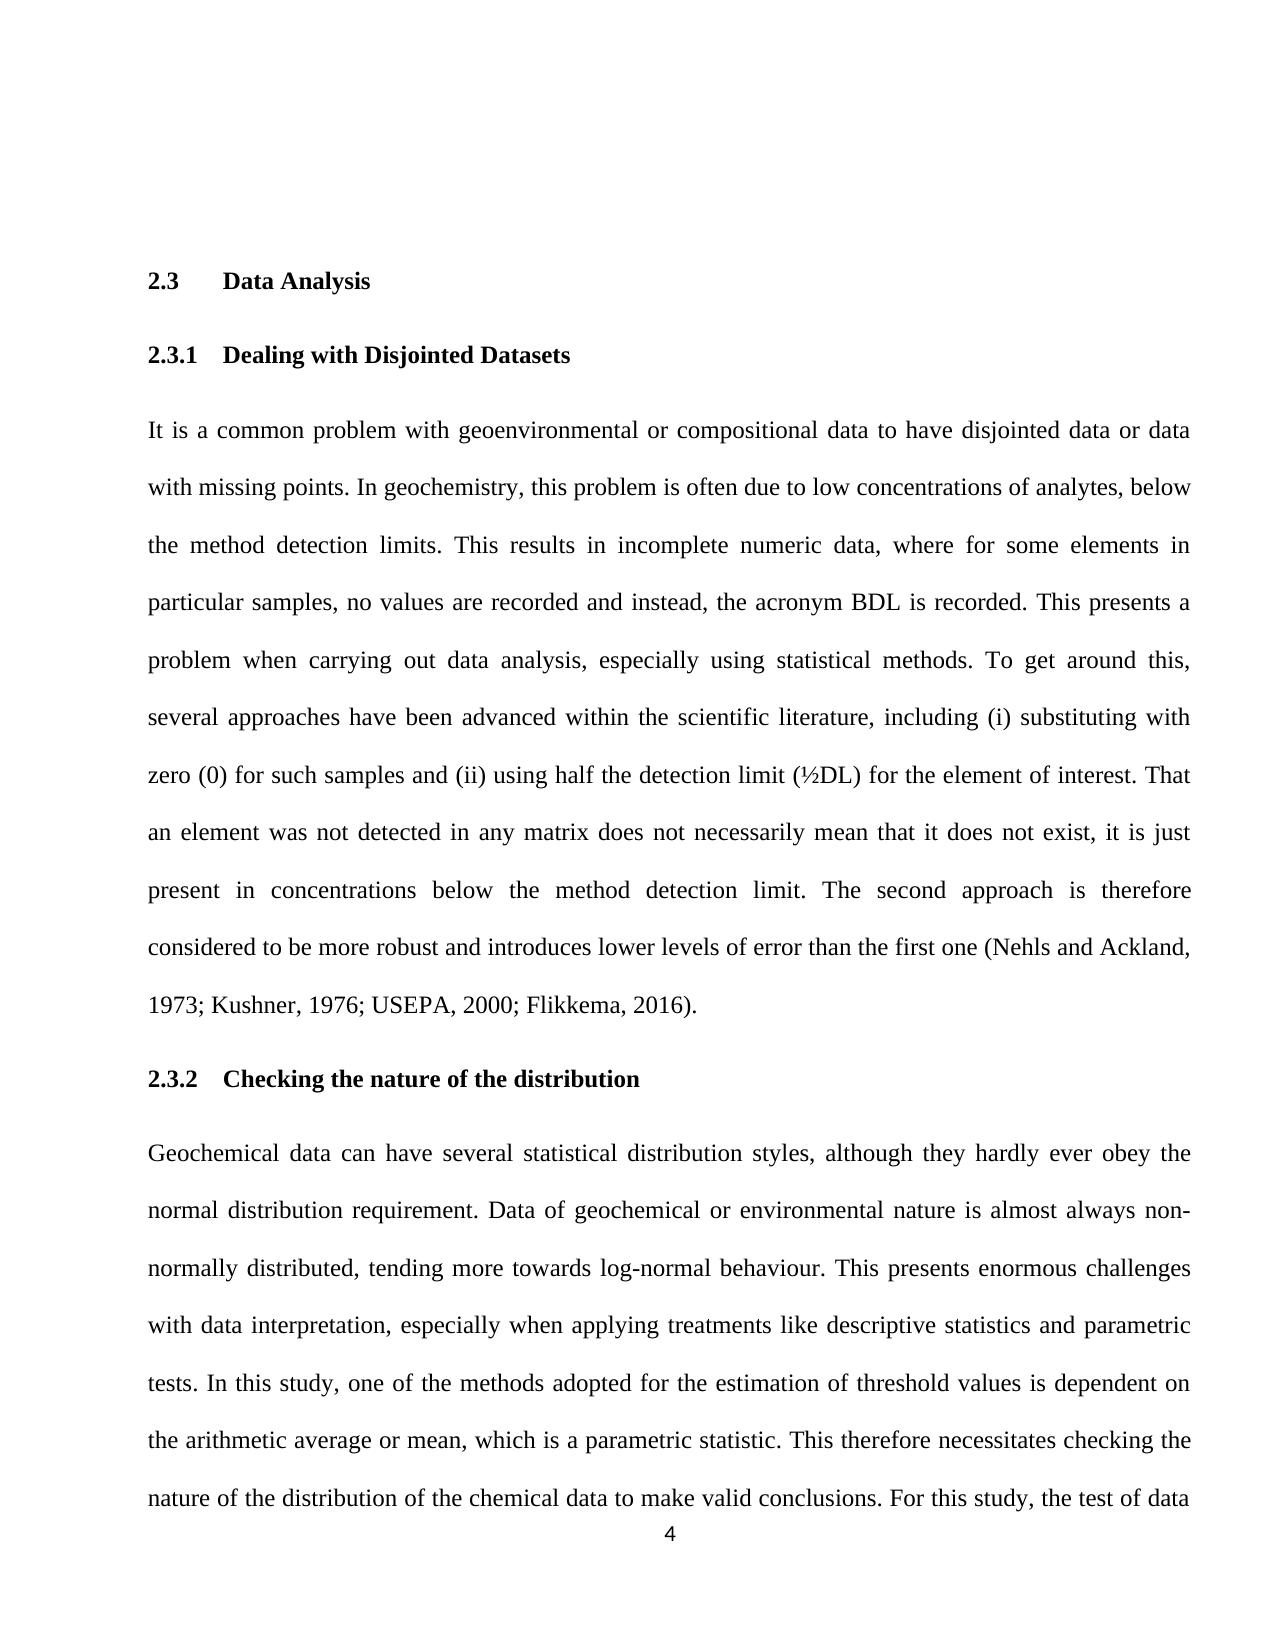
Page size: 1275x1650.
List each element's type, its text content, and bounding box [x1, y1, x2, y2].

text 2.3.2 Checking the nature of the distribution [148, 1064, 1192, 1093]
text 2.3 Data Analysis [148, 266, 1192, 295]
text It is a common problem with geoenvironmental or compositional data to have disjointed data or data with missing points. In geochemistry, this problem is often due to low concentrations of analytes, below the method detection limits. This results in incomplete numeric data, where for some elements in particular samples, no values are recorded and instead, the acronym BDL is recorded. This presents a problem when carrying out data analysis, especially using statistical methods. To get around this, several approaches have been advanced within the scientific literature, including (i) substituting with zero (0) for such samples and (ii) using half the detection limit (½DL) for the element of interest. That an element was not detected in any matrix does not necessarily mean that it does not exist, it is just present in concentrations below the method detection limit. The second approach is therefore considered to be more robust and introduces lower levels of error than the first one (Nehls and Ackland, 1973; Kushner, 1976; USEPA, 2000; Flikkema, 2016). [148, 415, 1192, 1018]
text 2.3.1 Dealing with Disjointed Datasets [148, 341, 1192, 369]
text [148, 1138, 1192, 1512]
